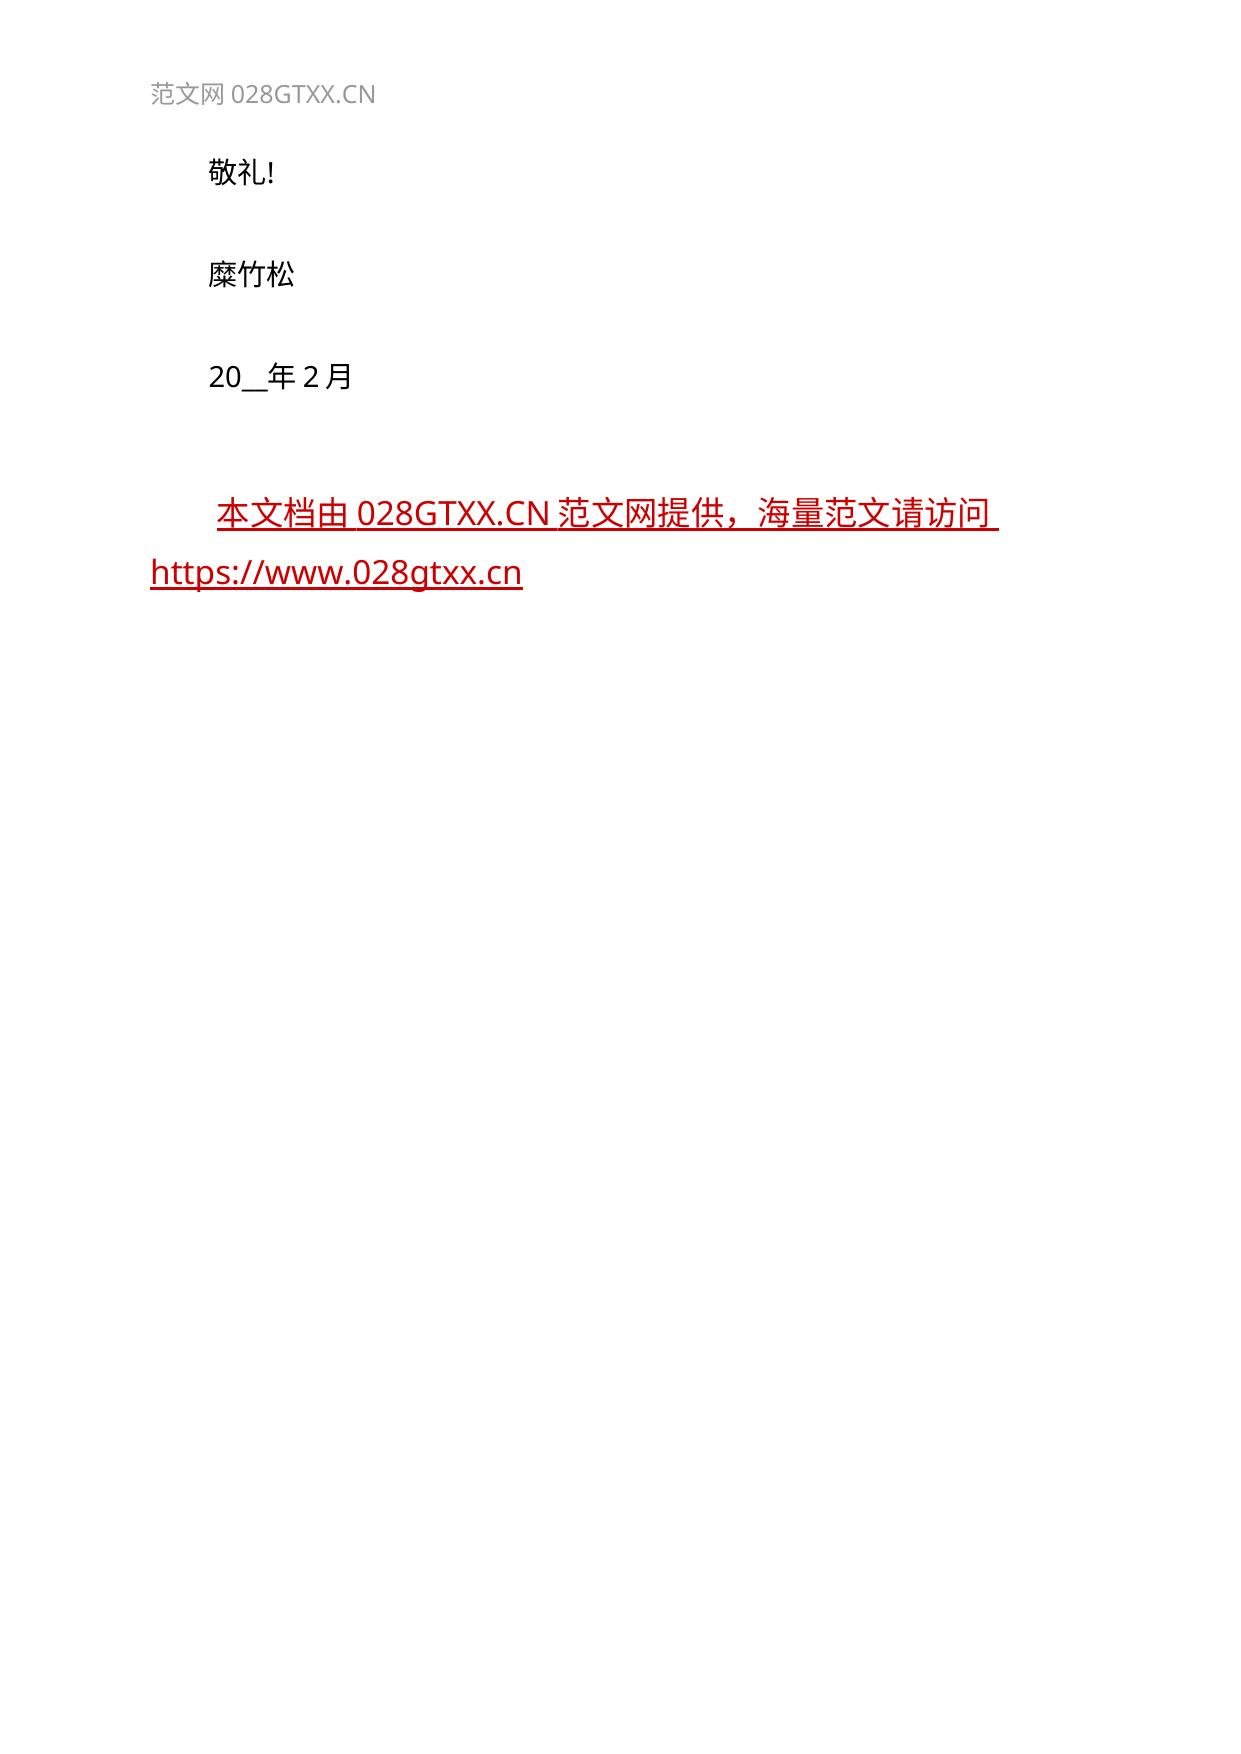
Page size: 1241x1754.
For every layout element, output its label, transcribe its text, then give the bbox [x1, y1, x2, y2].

text 敬礼! [150, 150, 1090, 192]
text 本文档由028GTXX.CN范文网提供，海量范文请访问 https://www.028gtxx.cn [150, 487, 1090, 594]
text 20__年2月 [150, 354, 1090, 396]
text 糜竹松 [150, 252, 1090, 294]
